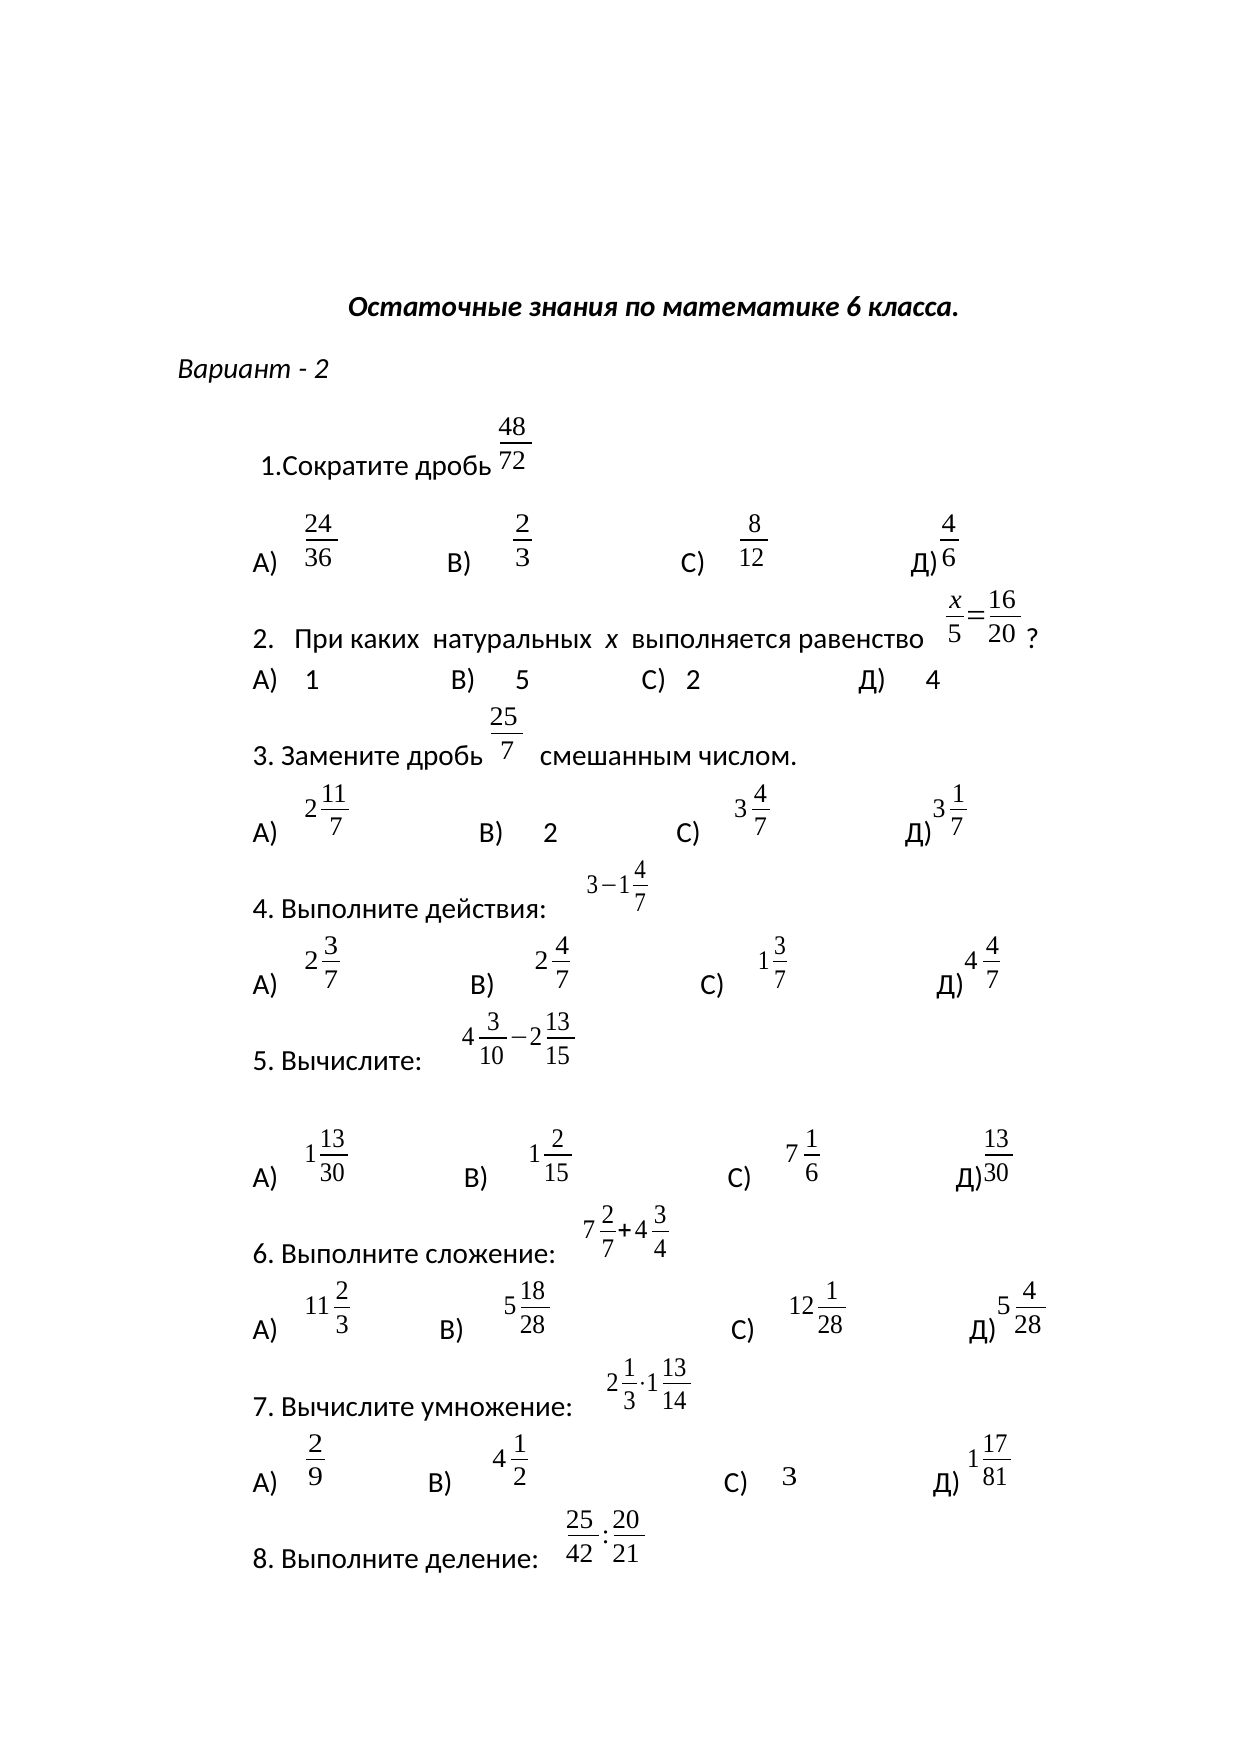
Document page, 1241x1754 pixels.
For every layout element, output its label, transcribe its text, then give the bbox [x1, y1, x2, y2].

list А) В) 2 С) Д) [252, 778, 1152, 849]
list 3. Замените дробь смешанным числом. [252, 702, 1152, 773]
list А) В) С) Д) [252, 1124, 1152, 1195]
list А) 1 В) 5 С) 2 Д) 4 [252, 661, 1152, 697]
list А) В) С) Д) [252, 931, 1152, 1002]
list 5. Вычислите: [252, 1007, 1152, 1078]
text Остаточные знания по математике 6 класса. [177, 288, 1152, 324]
list А) В) С) Д) [252, 509, 1152, 580]
list 7. Вычислите умножение: [252, 1352, 1152, 1423]
text Вариант - 2 [177, 350, 1152, 386]
list 6. Выполните сложение: [252, 1200, 1152, 1271]
list А) В) С) Д) [252, 1276, 1152, 1347]
list 8. Выполните деление: [252, 1505, 1152, 1576]
list 4. Выполните действия: [252, 854, 1152, 925]
list 2. При каких натуральных х выполняется равенство ? [252, 585, 1152, 656]
text 1.Сократите дробь [215, 412, 1152, 483]
list А) В) С) Д) [252, 1428, 1152, 1499]
